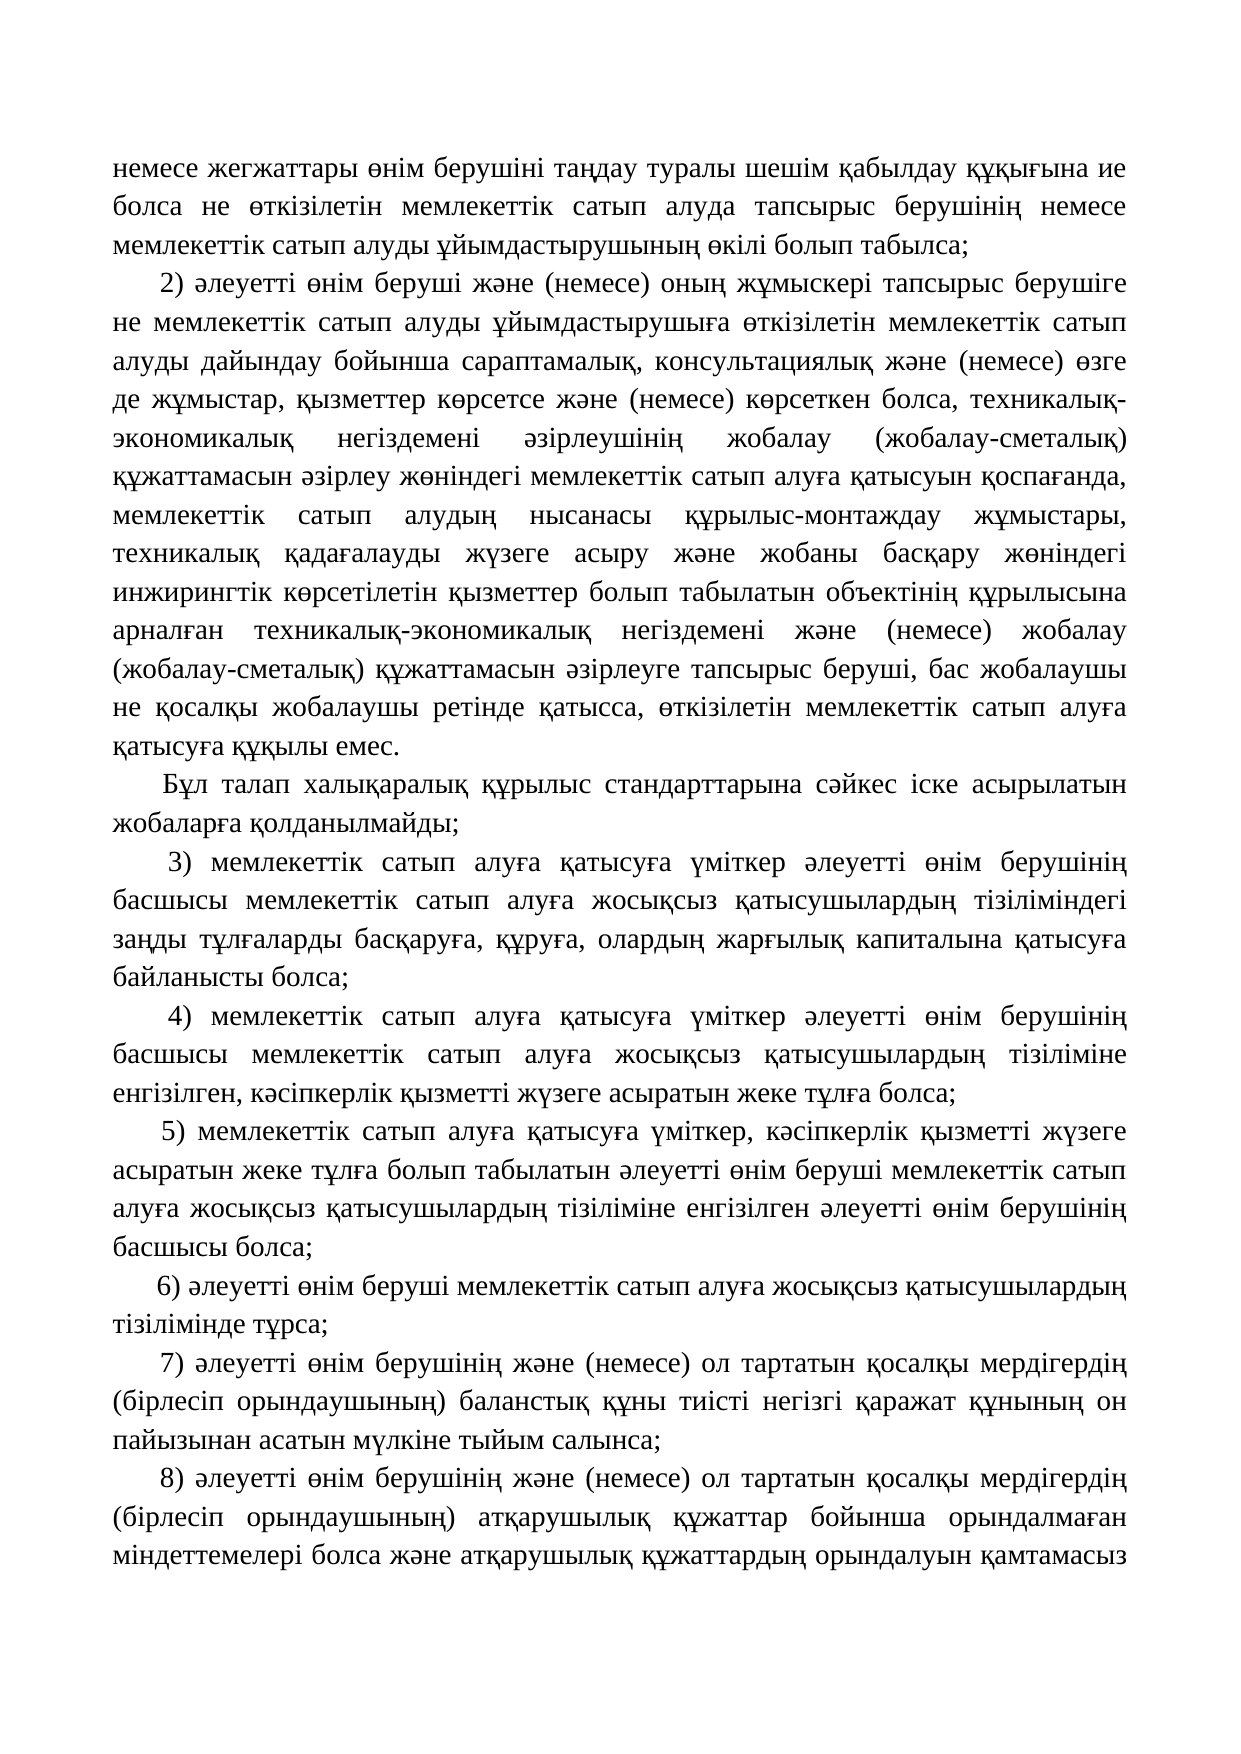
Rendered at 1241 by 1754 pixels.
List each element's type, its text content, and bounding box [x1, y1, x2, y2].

text 4) мемлекеттiк сатып алуға қатысуға үмiткер әлеуеттi өнiм берушiнің басшысы мемлекеттiк сатып алуға жосықсыз қатысушылардың тiзiлiмiне енгiзiлген, кәсіпкерлік қызметті жүзеге асыратын жеке тұлға болса; [112, 998, 1128, 1108]
text 6) әлеуетті өнім беруші мемлекеттік сатып алуға жосықсыз қатысушылардың тізілімінде тұрса; [112, 1268, 1128, 1340]
text Бұл талап халықаралық құрылыс стандарттарына сәйкес іске асырылатын жобаларға қолданылмайды; [112, 767, 1128, 839]
text 2) әлеуетті өнім беруші және (немесе) оның жұмыскері тапсырыс берушіге не мемлекеттік сатып алуды ұйымдастырушыға өткізілетін мемлекеттік сатып алуды дайындау бойынша сараптамалық, консультациялық және (немесе) өзге де жұмыстар, қызметтер көрсетсе және (немесе) көрсеткен болса, техникалық-экономикалық негіздемені әзірлеушінің жобалау (жобалау-сметалық) құжаттамасын әзірлеу жөніндегі мемлекеттік сатып алуға қатысуын қоспағанда, мемлекеттік сатып алудың нысанасы құрылыс-монтаждау жұмыстары, техникалық қадағалауды жүзеге асыру және жобаны басқару жөніндегі инжирингтік көрсетілетін қызметтер болып табылатын объектінің құрылысына арналған техникалық-экономикалық негіздемені және (немесе) жобалау (жобалау-сметалық) құжаттамасын әзірлеуге тапсырыс беруші, бас жобалаушы не қосалқы жобалаушы ретінде қатысса, өткiзiлетiн мемлекеттiк сатып алуға қатысуға құқылы емес. [112, 266, 1128, 762]
text 3) мемлекеттiк сатып алуға қатысуға үмiткер әлеуеттi өнiм берушiнің басшысы мемлекеттiк сатып алуға жосықсыз қатысушылардың тiзiлiмiндегі заңды тұлғаларды басқаруға, құруға, олардың жарғылық капиталына қатысуға байланысты болса; [112, 844, 1128, 993]
text 5) мемлекеттiк сатып алуға қатысуға үмiткер, кәсіпкерлік қызметті жүзеге асыратын жеке тұлға болып табылатын әлеуетті өнім беруші мемлекеттiк сатып алуға жосықсыз қатысушылардың тiзiлiмiне енгiзiлген әлеуеттi өнiм берушiнің басшысы болса; [112, 1113, 1128, 1263]
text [112, 150, 1128, 261]
text 7) әлеуетті өнім берушінің және (немесе) ол тартатын қосалқы мердігердің (бірлесіп орындаушының) баланстық құны тиісті негізгі қаражат құнының он пайызынан асатын мүлкіне тыйым салынса; [112, 1345, 1128, 1455]
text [112, 1460, 1128, 1571]
